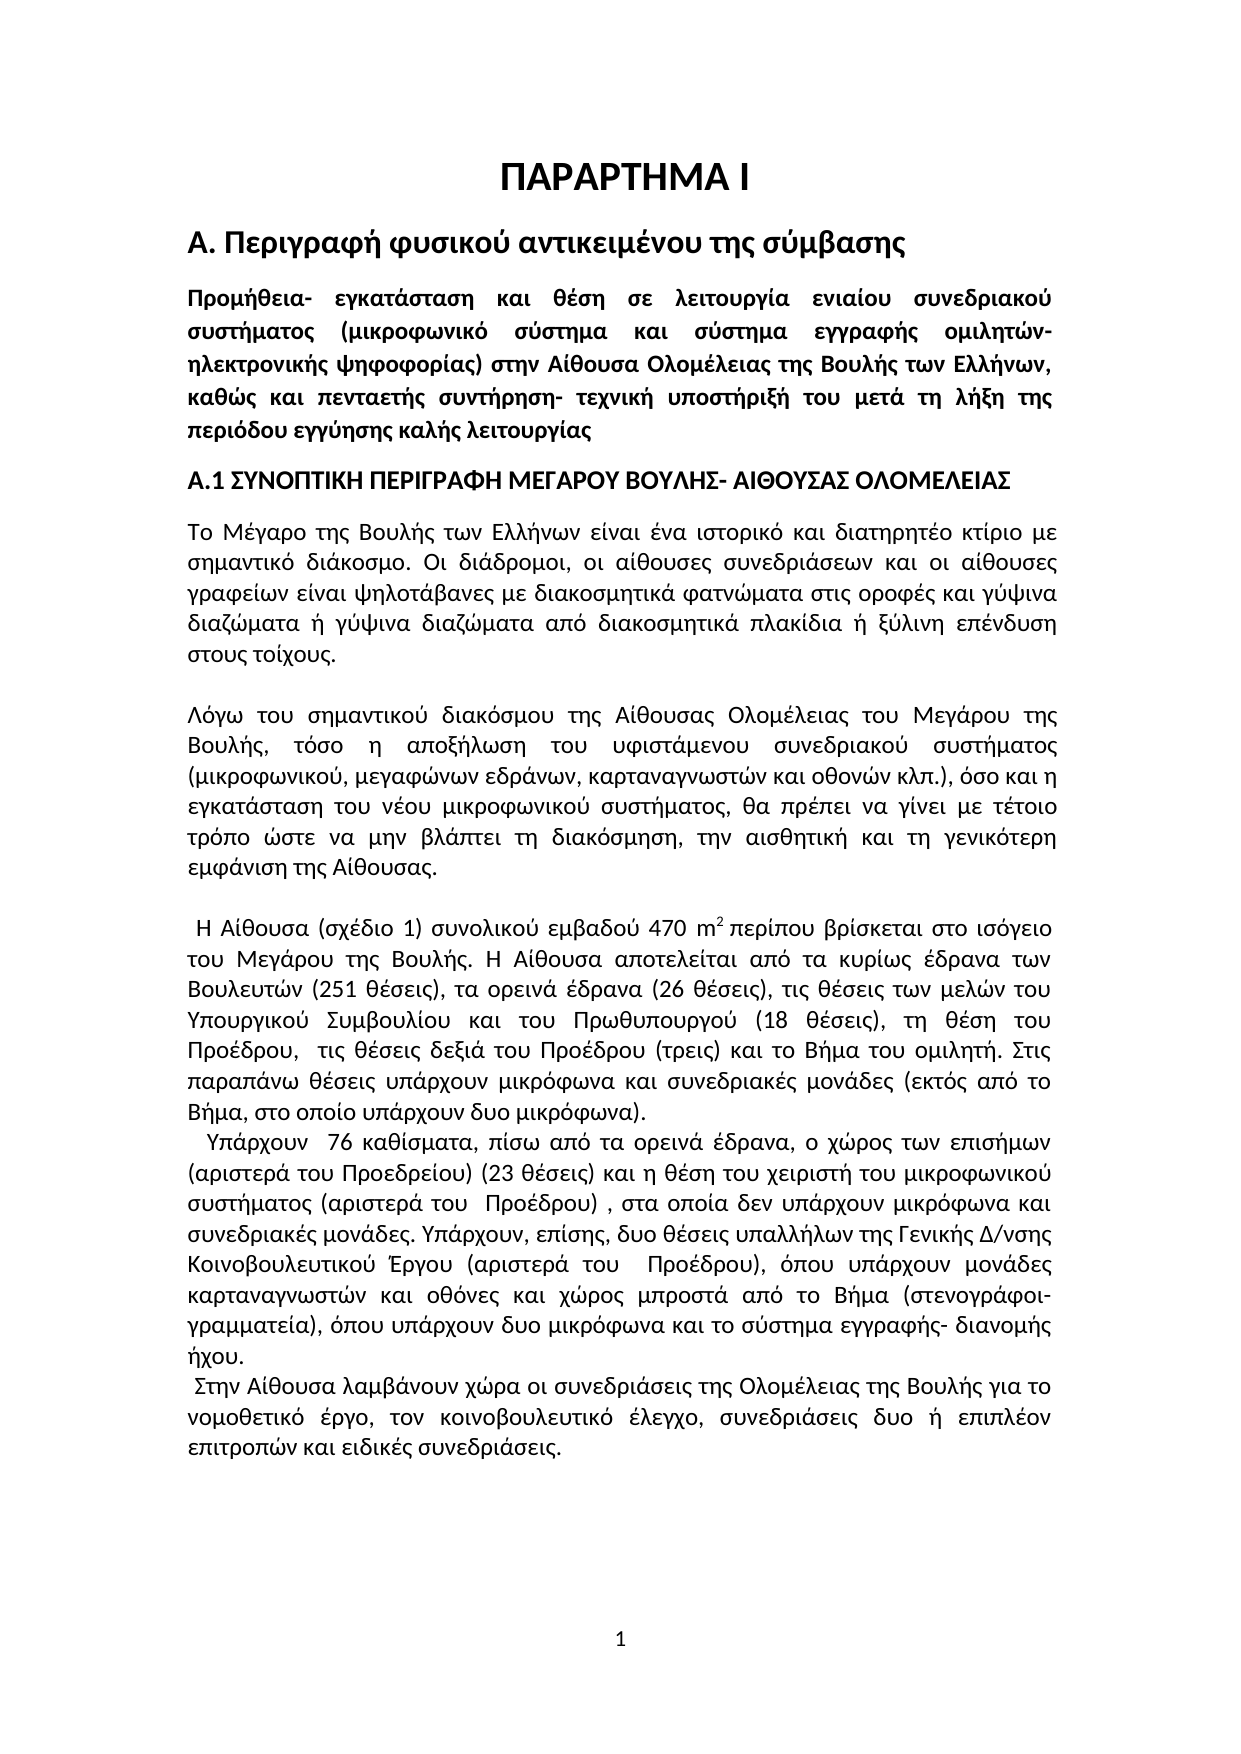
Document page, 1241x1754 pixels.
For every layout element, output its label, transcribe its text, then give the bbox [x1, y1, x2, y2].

text Η Αίθουσα (σχέδιο 1) συνολικού εμβαδού 470 m2 περίπου βρίσκεται στο ισόγειο του Μεγάρου της Βουλής. Η Αίθουσα αποτελείται από τα κυρίως έδρανα των Βουλευτών (251 θέσεις), τα ορεινά έδρανα (26 θέσεις), τις θέσεις των μελών του Υπουργικού Συμβουλίου και του Πρωθυπουργού (18 θέσεις), τη θέση του Προέδρου, τις θέσεις δεξιά του Προέδρου (τρεις) και το Βήμα του ομιλητή. Στις παραπάνω θέσεις υπάρχουν μικρόφωνα και συνεδριακές μονάδες (εκτός από το Βήμα, στο οποίο υπάρχουν δυο μικρόφωνα). [187, 912, 1053, 1126]
text Στην Αίθουσα λαμβάνουν χώρα οι συνεδριάσεις της Ολομέλειας της Βουλής για το νομοθετικό έργο, τον κοινοβουλευτικό έλεγχο, συνεδριάσεις δυο ή επιπλέον επιτροπών και ειδικές συνεδριάσεις. [187, 1370, 1053, 1462]
text Το Μέγαρο της Βουλής των Ελλήνων είναι ένα ιστορικό και διατηρητέο κτίριο με σημαντικό διάκοσμο. Οι διάδρομοι, οι αίθουσες συνεδριάσεων και οι αίθουσες γραφείων είναι ψηλοτάβανες με διακοσμητικά φατνώματα στις οροφές και γύψινα διαζώματα ή γύψινα διαζώματα από διακοσμητικά πλακίδια ή ξύλινη επένδυση στους τοίχους. [187, 516, 1059, 668]
text Α.1 ΣΥΝΟΠΤΙΚΗ ΠΕΡΙΓΡΑΦΗ ΜΕΓΑΡΟΥ ΒΟΥΛΗΣ- ΑΙΘΟΥΣΑΣ ΟΛΟΜΕΛΕΙΑΣ [187, 463, 1053, 496]
text Λόγω του σημαντικού διακόσμου της Αίθουσας Ολομέλειας του Μεγάρου της Βουλής, τόσο η αποξήλωση του υφιστάμενου συνεδριακού συστήματος (μικροφωνικού, μεγαφώνων εδράνων, καρταναγνωστών και οθονών κλπ.), όσο και η εγκατάσταση του νέου μικροφωνικού συστήματος, θα πρέπει να γίνει με τέτοιο τρόπο ώστε να μην βλάπτει τη διακόσμηση, την αισθητική και τη γενικότερη εμφάνιση της Αίθουσας. [187, 699, 1059, 882]
text Υπάρχουν 76 καθίσματα, πίσω από τα ορεινά έδρανα, ο χώρος των επισήμων (αριστερά του Προεδρείου) (23 θέσεις) και η θέση του χειριστή του μικροφωνικού συστήματος (αριστερά του Προέδρου) , στα οποία δεν υπάρχουν μικρόφωνα και συνεδριακές μονάδες. Υπάρχουν, επίσης, δυο θέσεις υπαλλήλων της Γενικής Δ/νσης Κοινοβουλευτικού Έργου (αριστερά του Προέδρου), όπου υπάρχουν μονάδες καρταναγνωστών και οθόνες και χώρος μπροστά από το Βήμα (στενογράφοι- γραμματεία), όπου υπάρχουν δυο μικρόφωνα και το σύστημα εγγραφής- διανομής ήχου. [187, 1126, 1053, 1370]
text Προμήθεια- εγκατάσταση και θέση σε λειτουργία ενιαίου συνεδριακού συστήματος (μικροφωνικό σύστημα και σύστημα εγγραφής ομιλητών- ηλεκτρονικής ψηφοφορίας) στην Αίθουσα Ολομέλειας της Βουλής των Ελλήνων, καθώς και πενταετής συντήρηση- τεχνική υποστήριξή του μετά τη λήξη της περιόδου εγγύησης καλής λειτουργίας [187, 282, 1053, 444]
text Α. Περιγραφή φυσικού αντικειμένου της σύμβασης [187, 222, 1053, 262]
text ΠΑΡΑΡΤΗΜΑ Ι [187, 150, 1053, 201]
